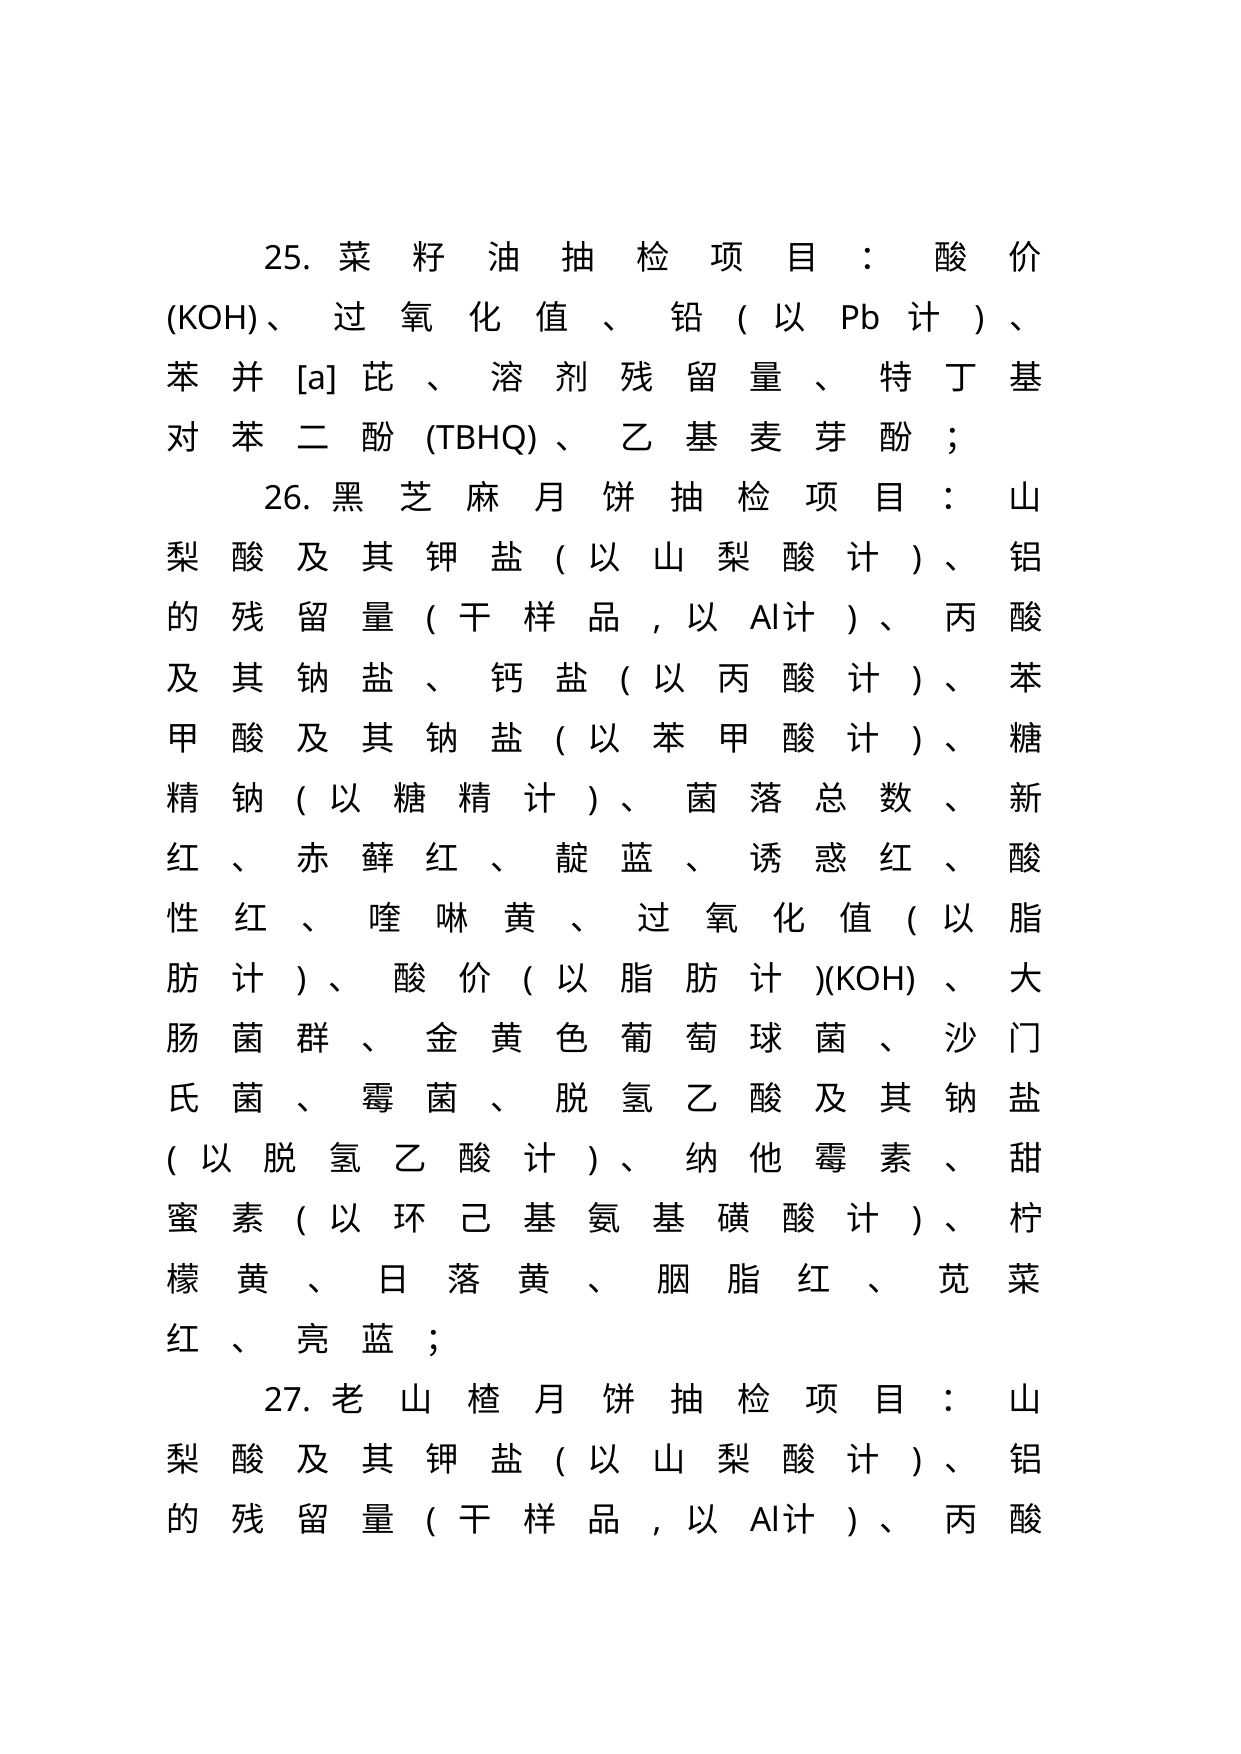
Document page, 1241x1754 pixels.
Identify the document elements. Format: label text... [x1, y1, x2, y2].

text 26.黑芝麻月饼抽检项目：山梨酸及其钾盐(以山梨酸计)、铝的残留量(干样品,以Al计)、丙酸及其钠盐、钙盐(以丙酸计)、苯甲酸及其钠盐(以苯甲酸计)、糖精钠(以糖精计)、菌落总数、新红、赤藓红、靛蓝、诱惑红、酸性红、喹啉黄、过氧化值(以脂肪计)、酸价(以脂肪计)(KOH)、大肠菌群、金黄色葡萄球菌、沙门氏菌、霉菌、脱氢乙酸及其钠盐(以脱氢乙酸计)、纳他霉素、甜蜜素(以环己基氨基磺酸计)、柠檬黄、日落黄、胭脂红、苋菜红、亮蓝； [167, 465, 1074, 1367]
text 25.菜籽油抽检项目：酸价(KOH)、过氧化值、铅(以Pb计)、苯并[a]芘、溶剂残留量、特丁基对苯二酚(TBHQ)、乙基麦芽酚； [167, 225, 1074, 465]
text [167, 1367, 1074, 1547]
